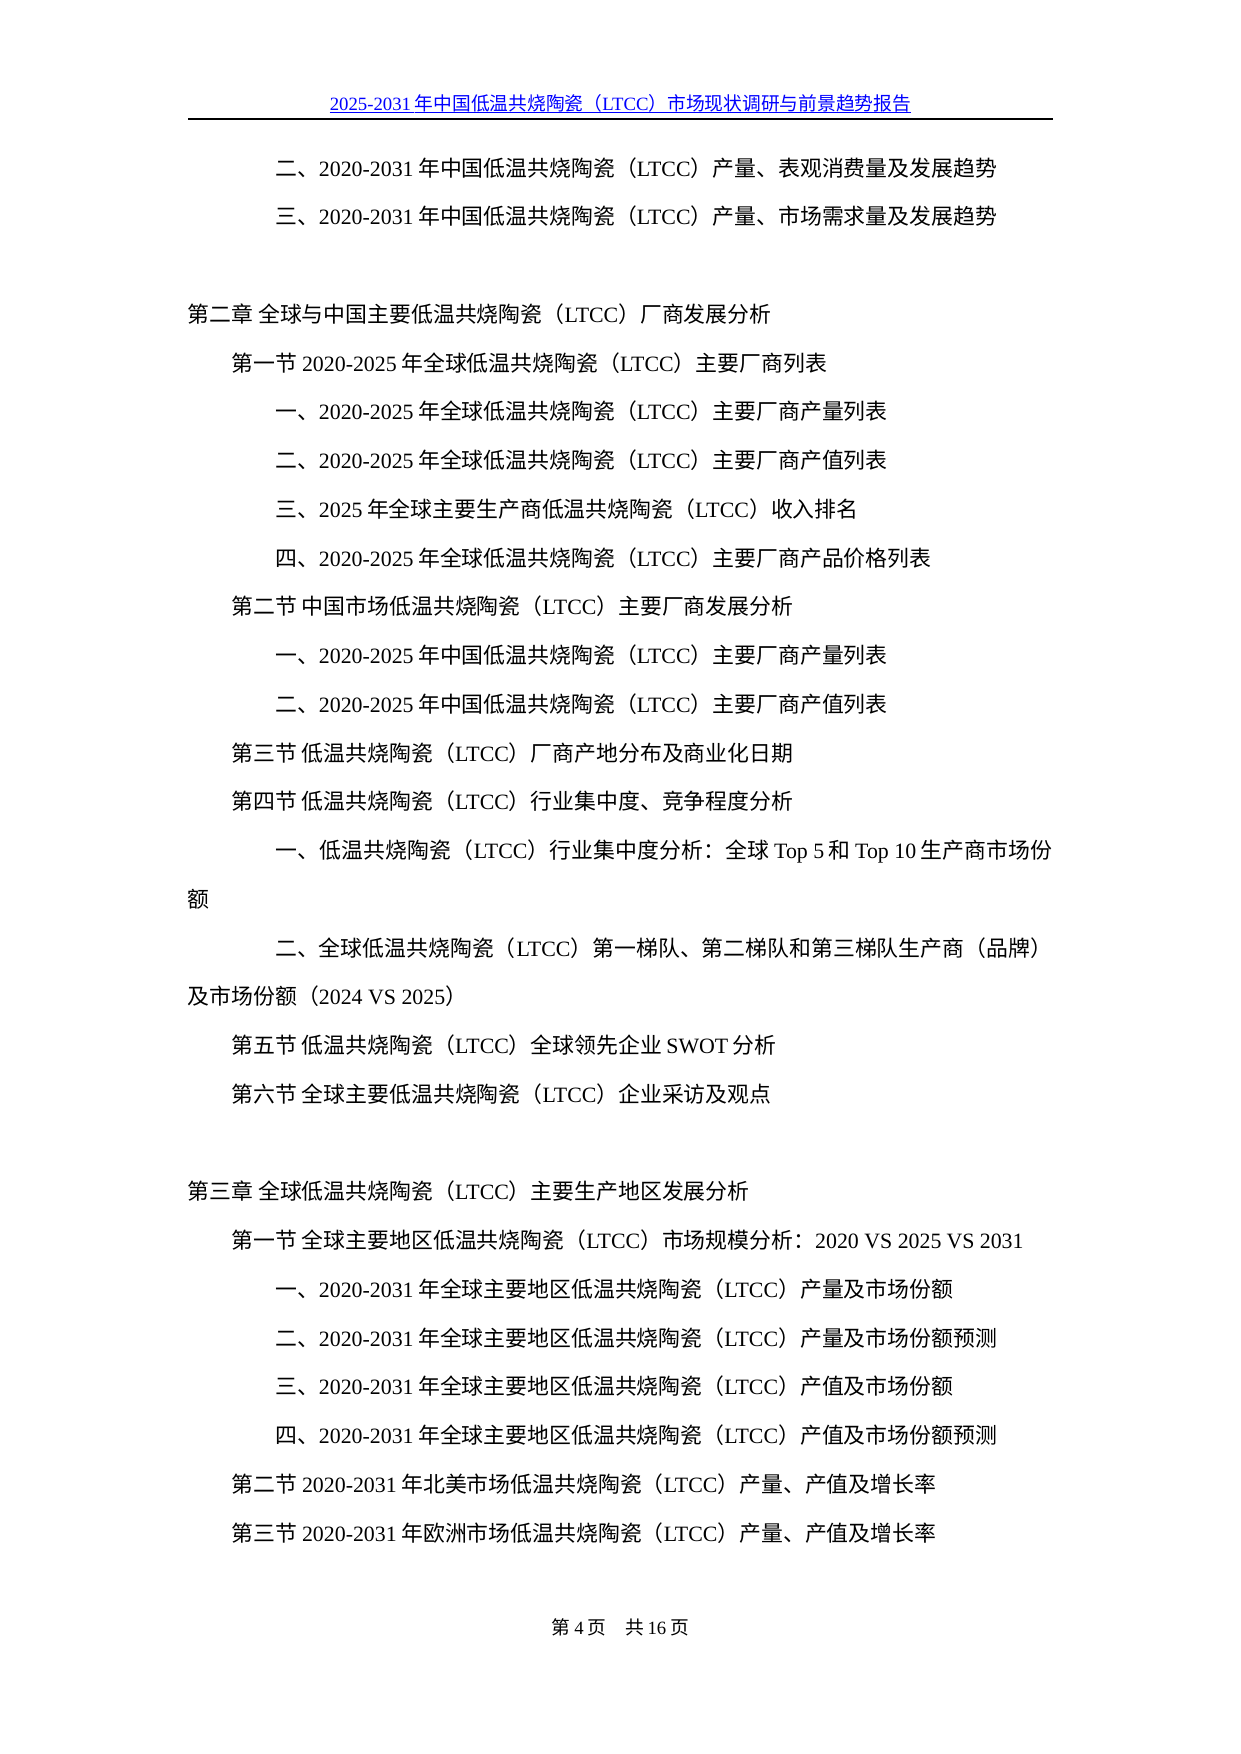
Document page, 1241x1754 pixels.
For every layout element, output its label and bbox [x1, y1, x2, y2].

text [187, 150, 1053, 1548]
